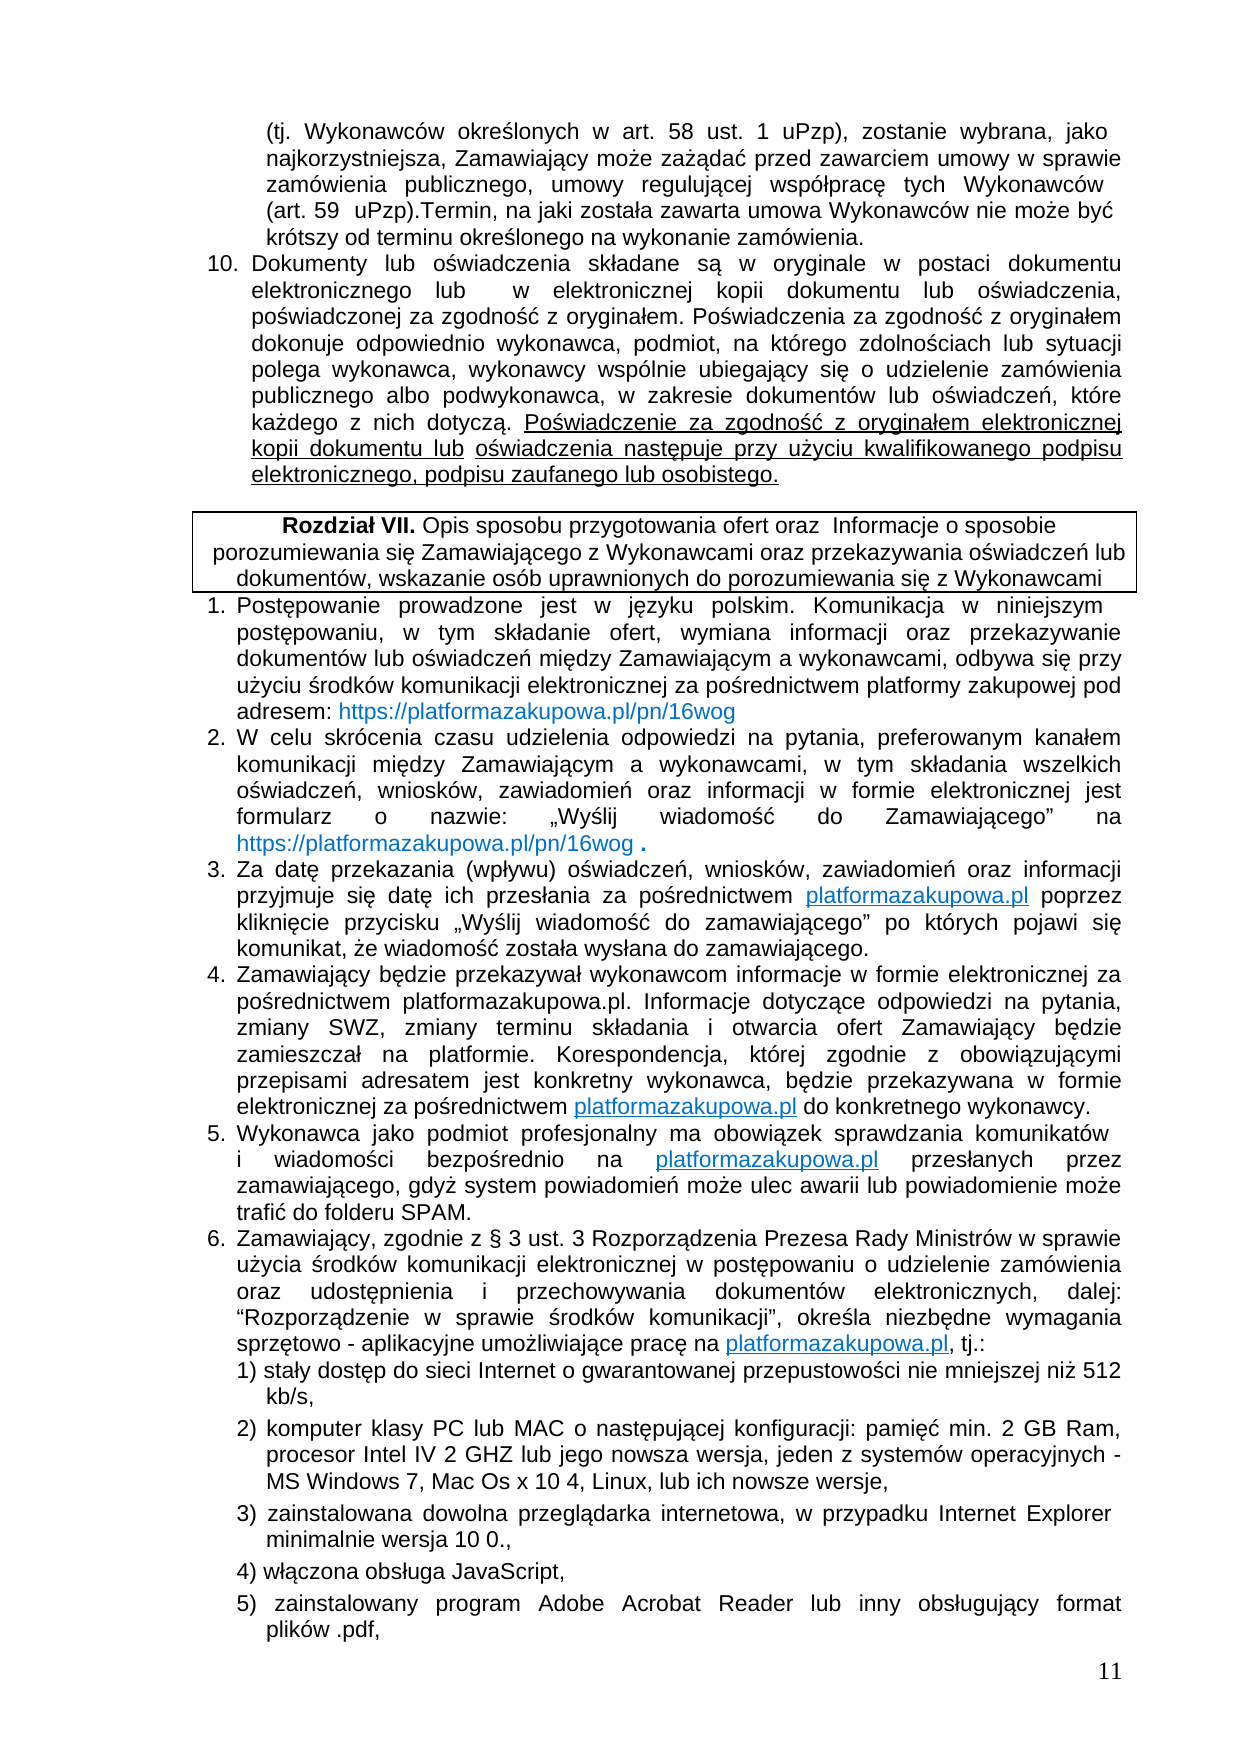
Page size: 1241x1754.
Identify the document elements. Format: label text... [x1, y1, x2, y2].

list W celu skrócenia czasu udzielenia odpowiedzi na pytania, preferowanym kanałem komunikacji między Zamawiającym a wykonawcami, w tym składania wszelkich oświadczeń, wniosków, zawiadomień oraz informacji w formie elektronicznej jest formularz o nazwie: „Wyślij wiadomość do Zamawiającego” na https://platformazakupowa.pl/pn/16wog . [207, 724, 1122, 856]
list Zamawiający będzie przekazywał wykonawcom informacje w formie elektronicznej za pośrednictwem platformazakupowa.pl. Informacje dotyczące odpowiedzi na pytania, zmiany SWZ, zmiany terminu składania i otwarcia ofert Zamawiający będzie zamieszczał na platformie. Korespondencja, której zgodnie z obowiązującymi przepisami adresatem jest konkretny wykonawca, będzie przekazywana w formie elektronicznej za pośrednictwem platformazakupowa.pl do konkretnego wykonawcy. [207, 961, 1122, 1119]
text 4) włączona obsługa JavaScript, [236, 1558, 1122, 1584]
list Zamawiający, zgodnie z § 3 ust. 3 Rozporządzenia Prezesa Rady Ministrów w sprawie użycia środków komunikacji elektronicznej w postępowaniu o udzielenie zamówienia oraz udostępnienia i przechowywania dokumentów elektronicznych, dalej: “Rozporządzenie w sprawie środków komunikacji”, określa niezbędne wymagania sprzętowo - aplikacyjne umożliwiające pracę na platformazakupowa.pl, tj.: [207, 1225, 1122, 1357]
list Postępowanie prowadzone jest w języku polskim. Komunikacja w niniejszym postępowaniu, w tym składanie ofert, wymiana informacji oraz przekazywanie dokumentów lub oświadczeń między Zamawiającym a wykonawcami, odbywa się przy użyciu środków komunikacji elektronicznej za pośrednictwem platformy zakupowej pod adresem: https://platformazakupowa.pl/pn/16wog [207, 593, 1122, 724]
list Za datę przekazania (wpływu) oświadczeń, wniosków, zawiadomień oraz informacji przyjmuje się datę ich przesłania za pośrednictwem platformazakupowa.pl poprzez kliknięcie przycisku „Wyślij wiadomość do zamawiającego” po których pojawi się komunikat, że wiadomość została wysłana do zamawiającego. [207, 856, 1122, 961]
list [236, 118, 1122, 250]
text 3) zainstalowana dowolna przeglądarka internetowa, w przypadku Internet Explorer minimalnie wersja 10 0., [236, 1499, 1122, 1552]
text 5) zainstalowany program Adobe Acrobat Reader lub inny obsługujący format plików .pdf, [236, 1590, 1122, 1642]
text 1) stały dostęp do sieci Internet o gwarantowanej przepustowości nie mniejszej niż 512 kb/s, [236, 1357, 1122, 1409]
table_header Rozdział VII. Opis sposobu przygotowania ofert oraz Informacje o sposobie porozumiewania się Zamawiającego z Wykonawcami oraz przekazywania oświadczeń lub dokumentów, wskazanie osób uprawnionych do porozumiewania się z Wykonawcami [193, 513, 1136, 591]
text 2) komputer klasy PC lub MAC o następującej konfiguracji: pamięć min. 2 GB Ram, procesor Intel IV 2 GHZ lub jego nowsza wersja, jeden z systemów operacyjnych - MS Windows 7, Mac Os x 10 4, Linux, lub ich nowsze wersje, [236, 1415, 1122, 1494]
list Dokumenty lub oświadczenia składane są w oryginale w postaci dokumentu elektronicznego lub w elektronicznej kopii dokumentu lub oświadczenia, poświadczonej za zgodność z oryginałem. Poświadczenia za zgodność z oryginałem dokonuje odpowiednio wykonawca, podmiot, na którego zdolnościach lub sytuacji polega wykonawca, wykonawcy wspólnie ubiegający się o udzielenie zamówienia publicznego albo podwykonawca, w zakresie dokumentów lub oświadczeń, które każdego z nich dotyczą. Poświadczenie za zgodność z oryginałem elektronicznej kopii dokumentu lub oświadczenia następuje przy użyciu kwalifikowanego podpisu elektronicznego, podpisu zaufanego lub osobistego. [207, 250, 1122, 488]
list Wykonawca jako podmiot profesjonalny ma obowiązek sprawdzania komunikatów i wiadomości bezpośrednio na platformazakupowa.pl przesłanych przez zamawiającego, gdyż system powiadomień może ulec awarii lub powiadomienie może trafić do folderu SPAM. [207, 1119, 1122, 1225]
